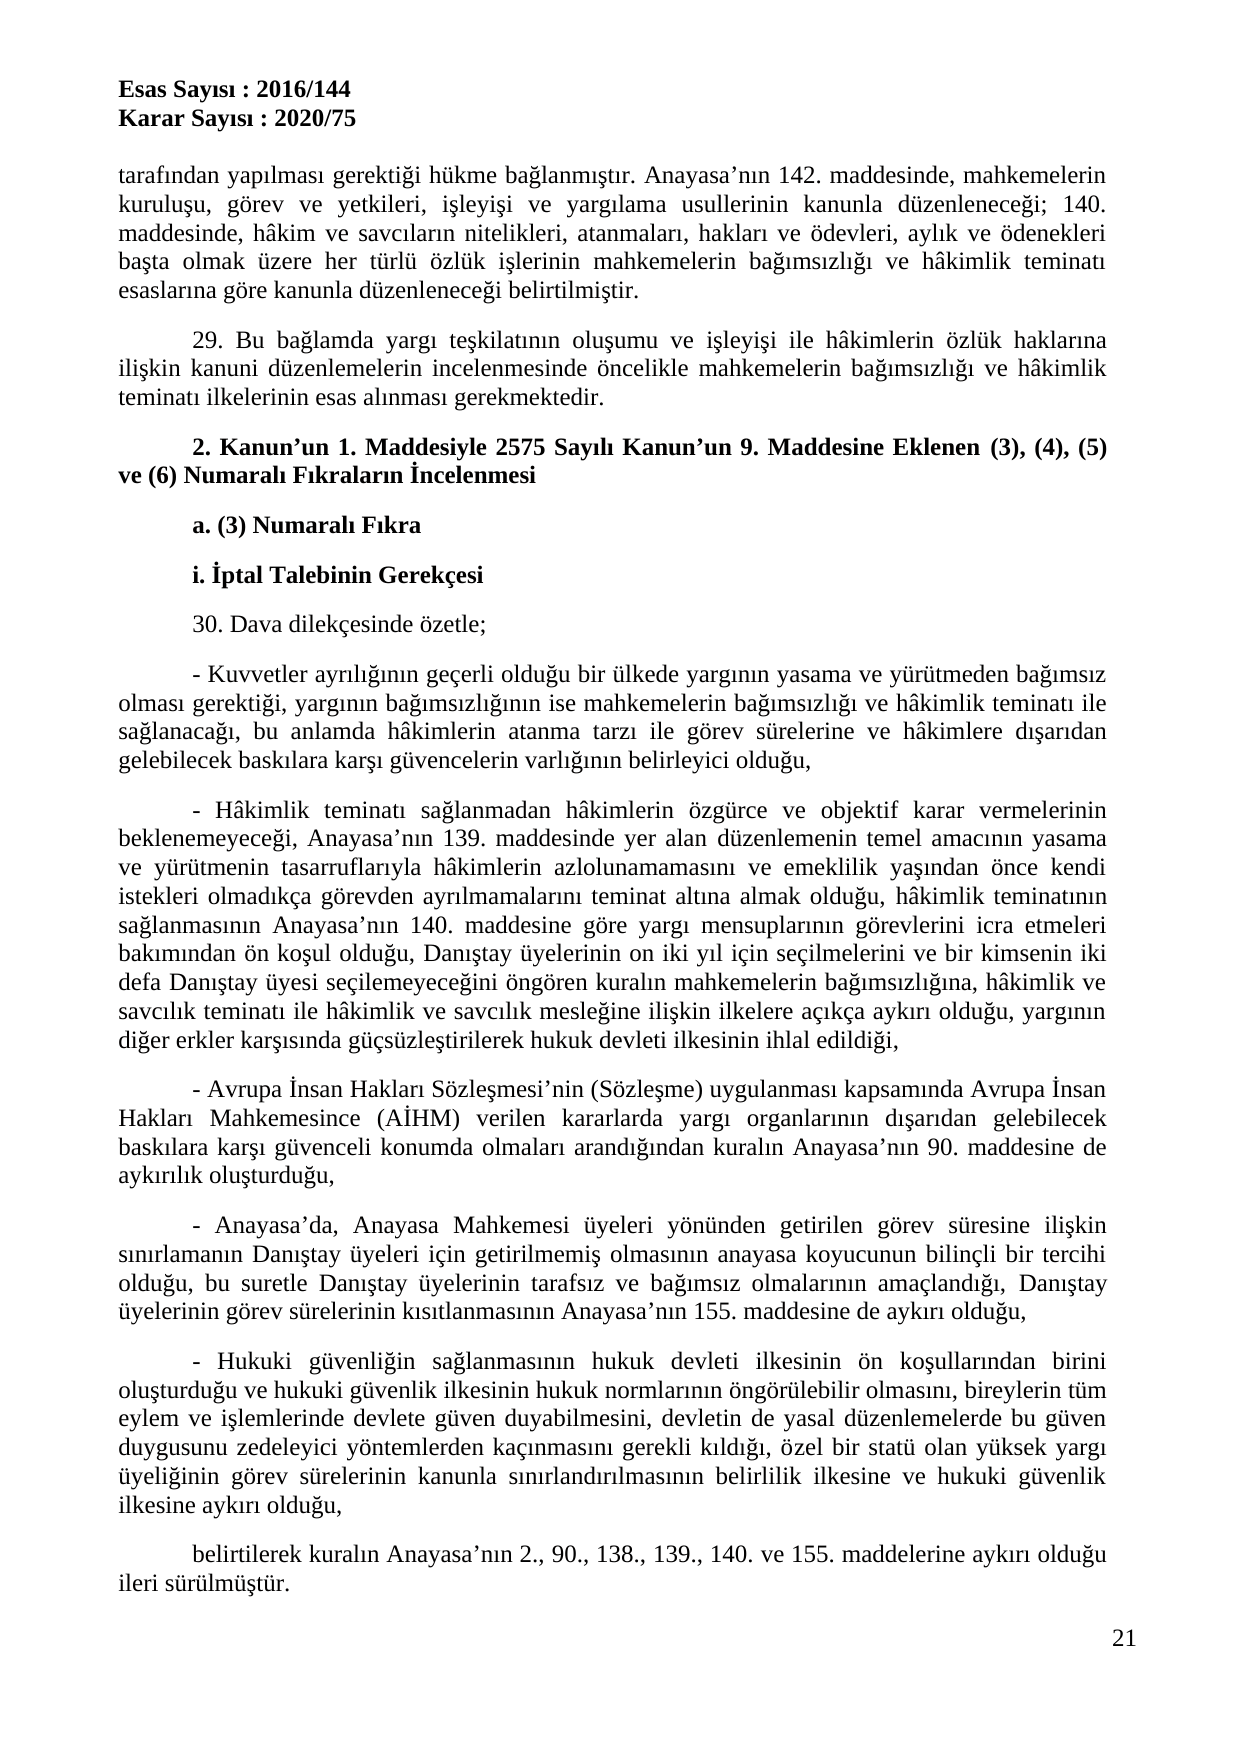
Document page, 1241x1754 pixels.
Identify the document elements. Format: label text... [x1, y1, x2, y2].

text belirtilerek kuralın Anayasa’nın 2., 90., 138., 139., 140. ve 155. maddelerine aykırı olduğu ileri sürülmüştür. [118, 1539, 1107, 1597]
list (3) Numaralı Fıkra [118, 510, 1107, 539]
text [118, 160, 1107, 304]
text 30. Dava dilekçesinde özetle; [118, 609, 1107, 638]
text - Hukuki güvenliğin sağlanmasının hukuk devleti ilkesinin ön koşullarından birini oluşturduğu ve hukuki güvenlik ilkesinin hukuk normlarının öngörülebilir olmasını, bireylerin tüm eylem ve işlemlerinde devlete güven duyabilmesini, devletin de yasal düzenlemelerde bu güven duygusunu zedeleyici yöntemlerden kaçınmasını gerekli kıldığı, özel bir statü olan yüksek yargı üyeliğinin görev sürelerinin kanunla sınırlandırılmasının belirlilik ilkesine ve hukuki güvenlik ilkesine aykırı olduğu, [118, 1346, 1107, 1518]
text - Anayasa’da, Anayasa Mahkemesi üyeleri yönünden getirilen görev süresine ilişkin sınırlamanın Danıştay üyeleri için getirilmemiş olmasının anayasa koyucunun bilinçli bir tercihi olduğu, bu suretle Danıştay üyelerinin tarafsız ve bağımsız olmalarının amaçlandığı, Danıştay üyelerinin görev sürelerinin kısıtlanmasının Anayasa’nın 155. maddesine de aykırı olduğu, [118, 1210, 1107, 1325]
text - Kuvvetler ayrılığının geçerli olduğu bir ülkede yargının yasama ve yürütmeden bağımsız olması gerektiği, yargının bağımsızlığının ise mahkemelerin bağımsızlığı ve hâkimlik teminatı ile sağlanacağı, bu anlamda hâkimlerin atanma tarzı ile görev sürelerine ve hâkimlere dışarıdan gelebilecek baskılara karşı güvencelerin varlığının belirleyici olduğu, [118, 659, 1107, 774]
text 29. Bu bağlamda yargı teşkilatının oluşumu ve işleyişi ile hâkimlerin özlük haklarına ilişkin kanuni düzenlemelerin incelenmesinde öncelikle mahkemelerin bağımsızlığı ve hâkimlik teminatı ilkelerinin esas alınması gerekmektedir. [118, 325, 1107, 411]
text i. İptal Talebinin Gerekçesi [118, 560, 1107, 588]
text - Avrupa İnsan Hakları Sözleşmesi’nin (Sözleşme) uygulanması kapsamında Avrupa İnsan Hakları Mahkemesince (AİHM) verilen kararlarda yargı organlarının dışarıdan gelebilecek baskılara karşı güvenceli konumda olmaları arandığından kuralın Anayasa’nın 90. maddesine de aykırılık oluşturduğu, [118, 1074, 1107, 1189]
text - Hâkimlik teminatı sağlanmadan hâkimlerin özgürce ve objektif karar vermelerinin beklenemeyeceği, Anayasa’nın 139. maddesinde yer alan düzenlemenin temel amacının yasama ve yürütmenin tasarruflarıyla hâkimlerin azlolunamamasını ve emeklilik yaşından önce kendi istekleri olmadıkça görevden ayrılmamalarını teminat altına almak olduğu, hâkimlik teminatının sağlanmasının Anayasa’nın 140. maddesine göre yargı mensuplarının görevlerini icra etmeleri bakımından ön koşul olduğu, Danıştay üyelerinin on iki yıl için seçilmelerini ve bir kimsenin iki defa Danıştay üyesi seçilemeyeceğini öngören kuralın mahkemelerin bağımsızlığına, hâkimlik ve savcılık teminatı ile hâkimlik ve savcılık mesleğine ilişkin ilkelere açıkça aykırı olduğu, yargının diğer erkler karşısında güçsüzleştirilerek hukuk devleti ilkesinin ihlal edildiği, [118, 795, 1107, 1053]
text 2. Kanun’un 1. Maddesiyle 2575 Sayılı Kanun’un 9. Maddesine Eklenen (3), (4), (5) ve (6) Numaralı Fıkraların İncelenmesi [118, 432, 1107, 489]
